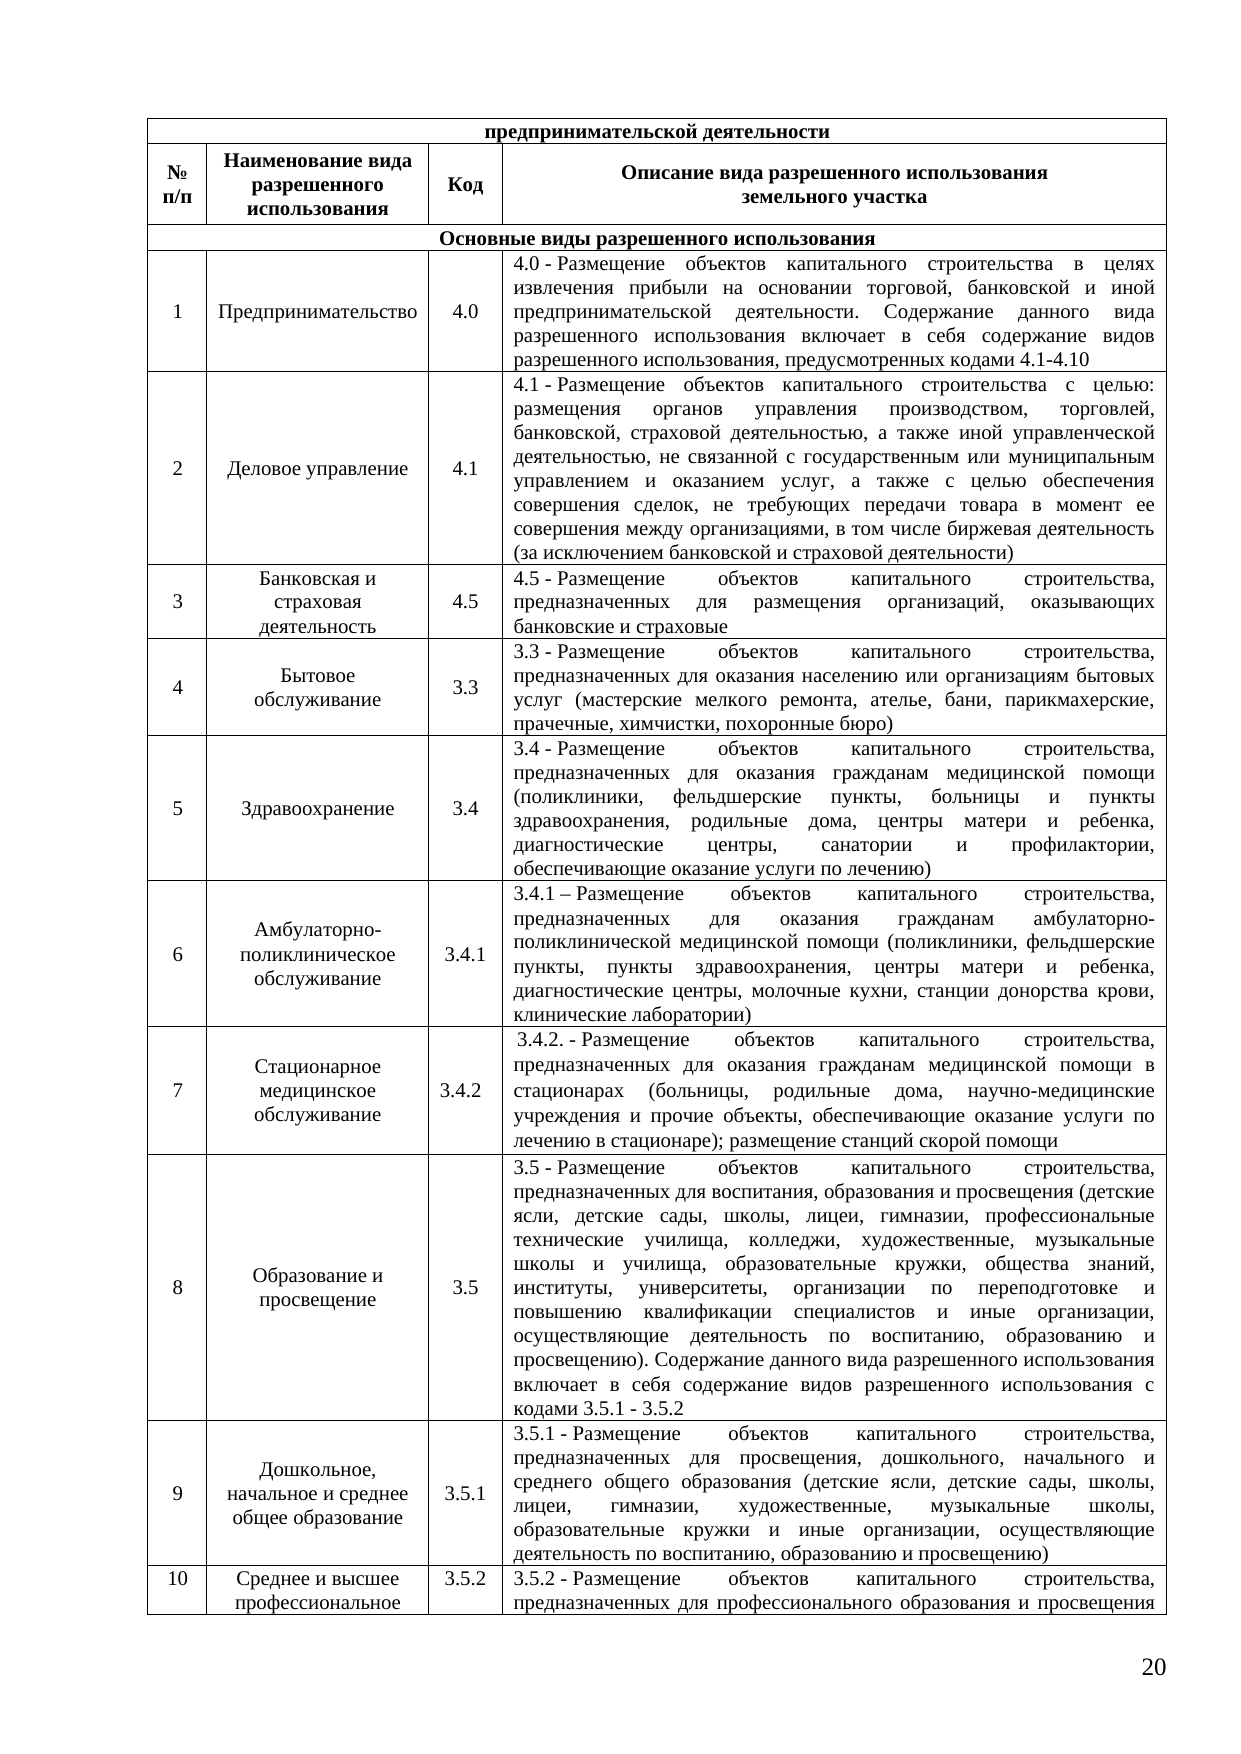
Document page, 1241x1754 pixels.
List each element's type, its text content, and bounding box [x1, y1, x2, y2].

table_cell 6 [148, 881, 206, 1026]
table_cell 3 [148, 565, 206, 638]
table_cell 3.3 - Размещение объектов капитального строительства, предназначенных для оказания населению или организациям бытовых услуг (мастерские мелкого ремонта, ателье, бани, парикмахерские, прачечные, химчистки, похоронные бюро) [503, 639, 1166, 735]
table_cell 3.4.1 [429, 881, 502, 1026]
table_cell 2 [148, 372, 206, 564]
table_cell 1 [148, 251, 206, 371]
table_cell 4.5 - Размещение объектов капитального строительства, предназначенных для размещения организаций, оказывающих банковские и страховые [503, 565, 1166, 638]
table_cell 3.5.1 - Размещение объектов капитального строительства, предназначенных для просвещения, дошкольного, начального и среднего общего образования (детские ясли, детские сады, школы, лицеи, гимназии, художественные, музыкальные школы, образовательные кружки и иные организации, осуществляющие деятельность по воспитанию, образованию и просвещению) [503, 1421, 1166, 1565]
table_cell 3.4 [429, 736, 502, 880]
table_cell 9 [148, 1421, 206, 1565]
table_cell 3.5.1 [429, 1421, 502, 1565]
table_cell Код [429, 144, 502, 224]
table_cell 4.5 [429, 565, 502, 638]
table_cell Бытовое обслуживание [207, 639, 428, 735]
table_cell 7 [148, 1027, 206, 1154]
table_cell № п/п [148, 144, 206, 224]
table_cell Предпринимательство [207, 251, 428, 371]
table_cell Образование и просвещение [207, 1155, 428, 1419]
table_cell 3.5.2 [429, 1566, 502, 1614]
table_cell Банковская и страховая деятельность [207, 565, 428, 638]
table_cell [503, 1566, 1166, 1614]
table_cell Дошкольное, начальное и среднее общее образование [207, 1421, 428, 1565]
table_cell Описание вида разрешенного использования земельного участка [503, 144, 1166, 224]
table_cell 5 [148, 736, 206, 880]
table_cell 4.1 [429, 372, 502, 564]
table_cell 4 [148, 639, 206, 735]
table_cell Амбулаторно-поликлиническое обслуживание [207, 881, 428, 1026]
table_cell 10 [148, 1566, 206, 1614]
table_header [148, 119, 1166, 143]
table_cell 3.3 [429, 639, 502, 735]
table_cell 3.5 [429, 1155, 502, 1419]
table_cell 4.0 - Размещение объектов капитального строительства в целях извлечения прибыли на основании торговой, банковской и иной предпринимательской деятельности. Содержание данного вида разрешенного использования включает в себя содержание видов разрешенного использования, предусмотренных кодами 4.1-4.10 [503, 251, 1166, 371]
table_cell 3.4.2 [429, 1027, 502, 1154]
table_cell 3.4.1 – Размещение объектов капитального строительства, предназначенных для оказания гражданам амбулаторно-поликлинической медицинской помощи (поликлиники, фельдшерские пункты, пункты здравоохранения, центры матери и ребенка, диагностические центры, молочные кухни, станции донорства крови, клинические лаборатории) [503, 881, 1166, 1026]
table_cell Деловое управление [207, 372, 428, 564]
table_cell Стационарное медицинское обслуживание [207, 1027, 428, 1154]
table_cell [207, 1566, 428, 1614]
table_cell Наименование вида разрешенного использования [207, 144, 428, 224]
table_cell 3.5 - Размещение объектов капитального строительства, предназначенных для воспитания, образования и просвещения (детские ясли, детские сады, школы, лицеи, гимназии, профессиональные технические училища, колледжи, художественные, музыкальные школы и училища, образовательные кружки, общества знаний, институты, университеты, организации по переподготовке и повышению квалификации специалистов и иные организации, осуществляющие деятельность по воспитанию, образованию и просвещению). Содержание данного вида разрешенного использования включает в себя содержание видов разрешенного использования с кодами 3.5.1 - 3.5.2 [503, 1155, 1166, 1419]
table_cell Основные виды разрешенного использования [148, 225, 1166, 249]
table_cell 4.0 [429, 251, 502, 371]
table_cell Здравоохранение [207, 736, 428, 880]
table_cell 3.4 - Размещение объектов капитального строительства, предназначенных для оказания гражданам медицинской помощи (поликлиники, фельдшерские пункты, больницы и пункты здравоохранения, родильные дома, центры матери и ребенка, диагностические центры, санатории и профилактории, обеспечивающие оказание услуги по лечению) [503, 736, 1166, 880]
table_cell 3.4.2. - Размещение объектов капитального строительства, предназначенных для оказания гражданам медицинской помощи в стационарах (больницы, родильные дома, научно-медицинские учреждения и прочие объекты, обеспечивающие оказание услуги по лечению в стационаре); размещение станций скорой помощи [503, 1027, 1166, 1154]
table_cell 8 [148, 1155, 206, 1419]
table_cell 4.1 - Размещение объектов капитального строительства с целью: размещения органов управления производством, торговлей, банковской, страховой деятельностью, а также иной управленческой деятельностью, не связанной с государственным или муниципальным управлением и оказанием услуг, а также с целью обеспечения совершения сделок, не требующих передачи товара в момент ее совершения между организациями, в том числе биржевая деятельность (за исключением банковской и страховой деятельности) [503, 372, 1166, 564]
